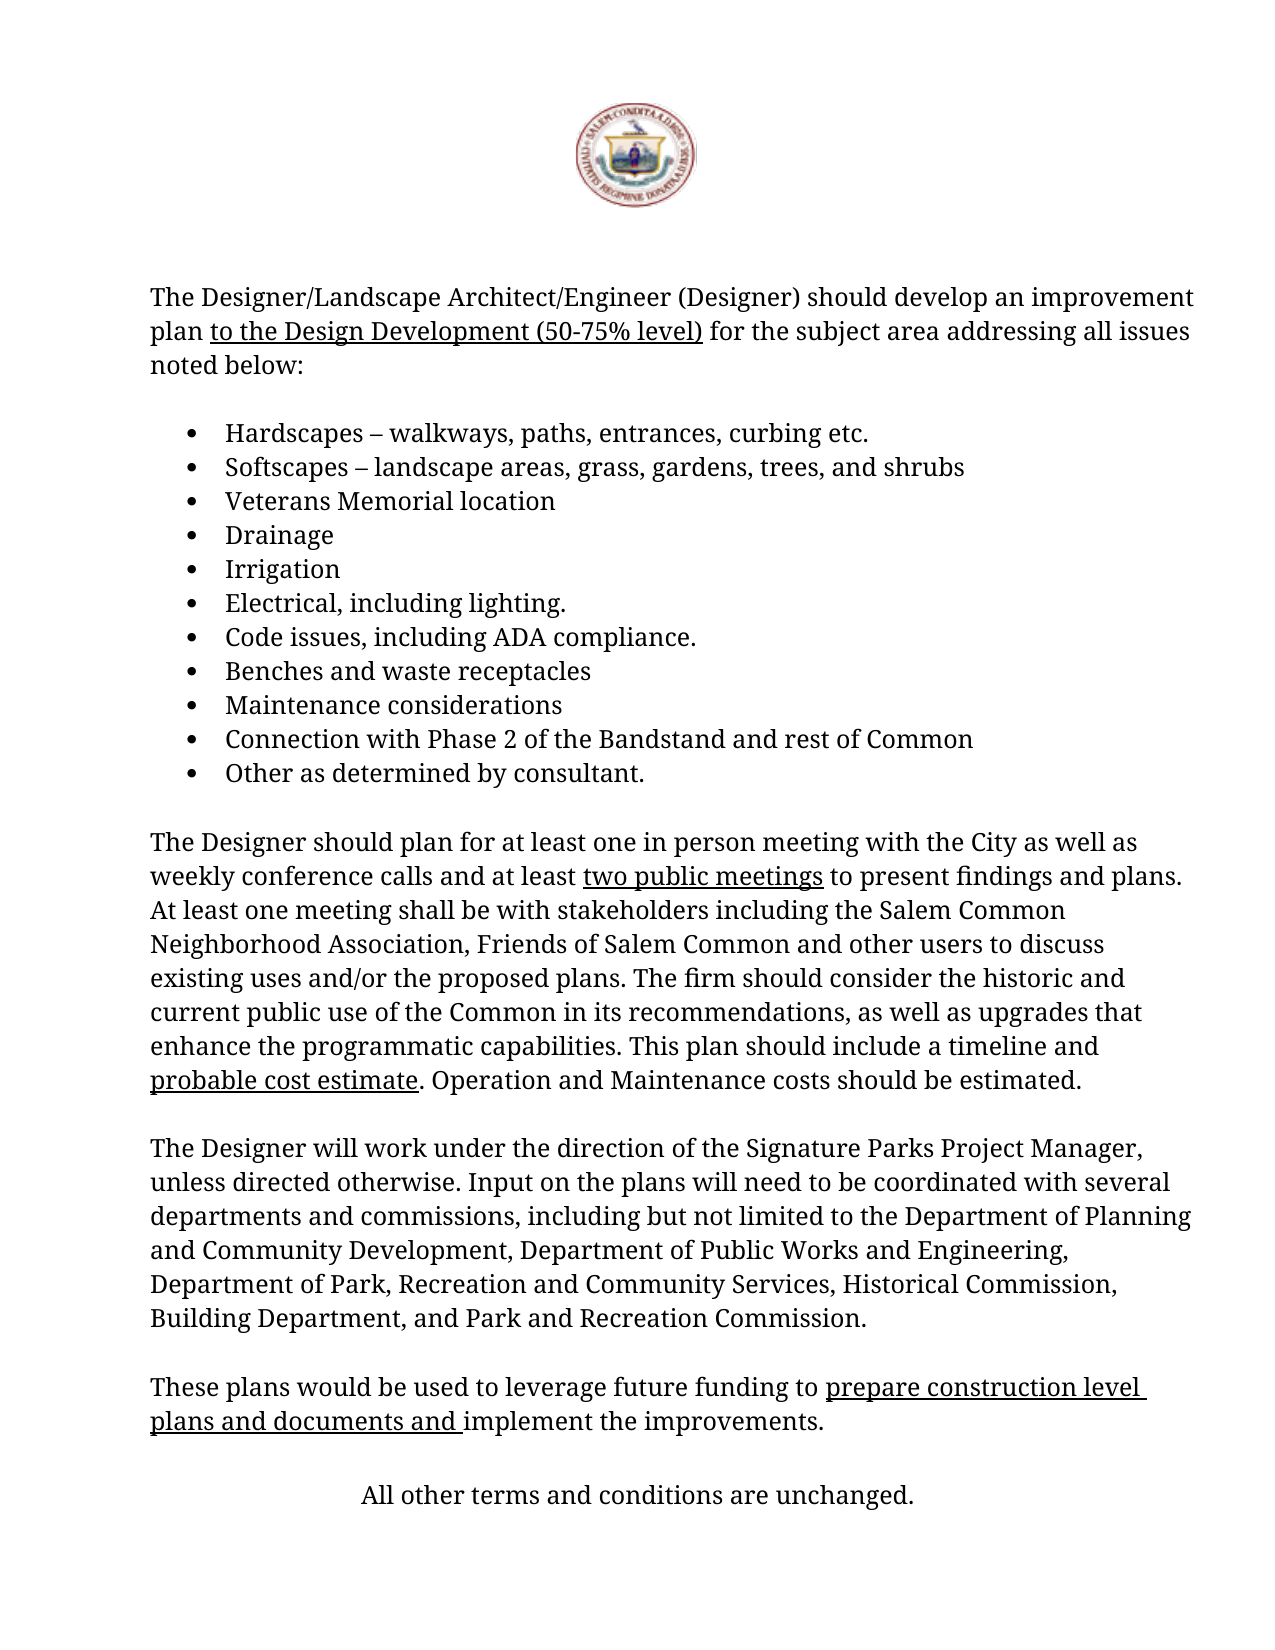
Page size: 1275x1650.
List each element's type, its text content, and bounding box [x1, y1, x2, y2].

text All other terms and conditions are unchanged. [75, 1478, 1200, 1512]
text These plans would be used to leverage future funding to prepare construction level plans and documents and implement the improvements. [150, 1369, 1200, 1437]
list Electrical, including lighting. [187, 586, 1200, 620]
text The Designer should plan for at least one in person meeting with the City as well as weekly conference calls and at least two public meetings to present findings and plans. At least one meeting shall be with stakeholders including the Salem Common Neighborhood Association, Friends of Salem Common and other users to discuss existing uses and/or the proposed plans. The firm should consider the historic and current public use of the Common in its recommendations, as well as upgrades that enhance the programmatic capabilities. This plan should include a timeline and probable cost estimate. Operation and Maintenance costs should be estimated. [150, 824, 1200, 1097]
list Maintenance considerations [187, 688, 1200, 722]
list Other as determined by consultant. [187, 756, 1200, 790]
list Irrigation [187, 552, 1200, 586]
list Benches and waste receptacles [187, 654, 1200, 688]
list Softscapes – landscape areas, grass, gardens, trees, and shrubs [187, 449, 1200, 483]
picture [575, 103, 700, 211]
list Veterans Memorial location [187, 483, 1200, 518]
list Connection with Phase 2 of the Bandstand and rest of Common [187, 722, 1200, 756]
text The Designer/Landscape Architect/Engineer (Designer) should develop an improvement plan to the Design Development (50-75% level) for the subject area addressing all issues noted below: [150, 279, 1200, 381]
list Hardscapes – walkways, paths, entrances, curbing etc. [187, 415, 1200, 449]
list Code issues, including ADA compliance. [187, 620, 1200, 654]
text The Designer will work under the direction of the Signature Parks Project Manager, unless directed otherwise. Input on the plans will need to be coordinated with several departments and commissions, including but not limited to the Department of Planning and Community Development, Department of Public Works and Engineering, Department of Park, Recreation and Community Services, Historical Commission, Building Department, and Park and Recreation Commission. [150, 1131, 1200, 1335]
list Drainage [187, 518, 1200, 552]
